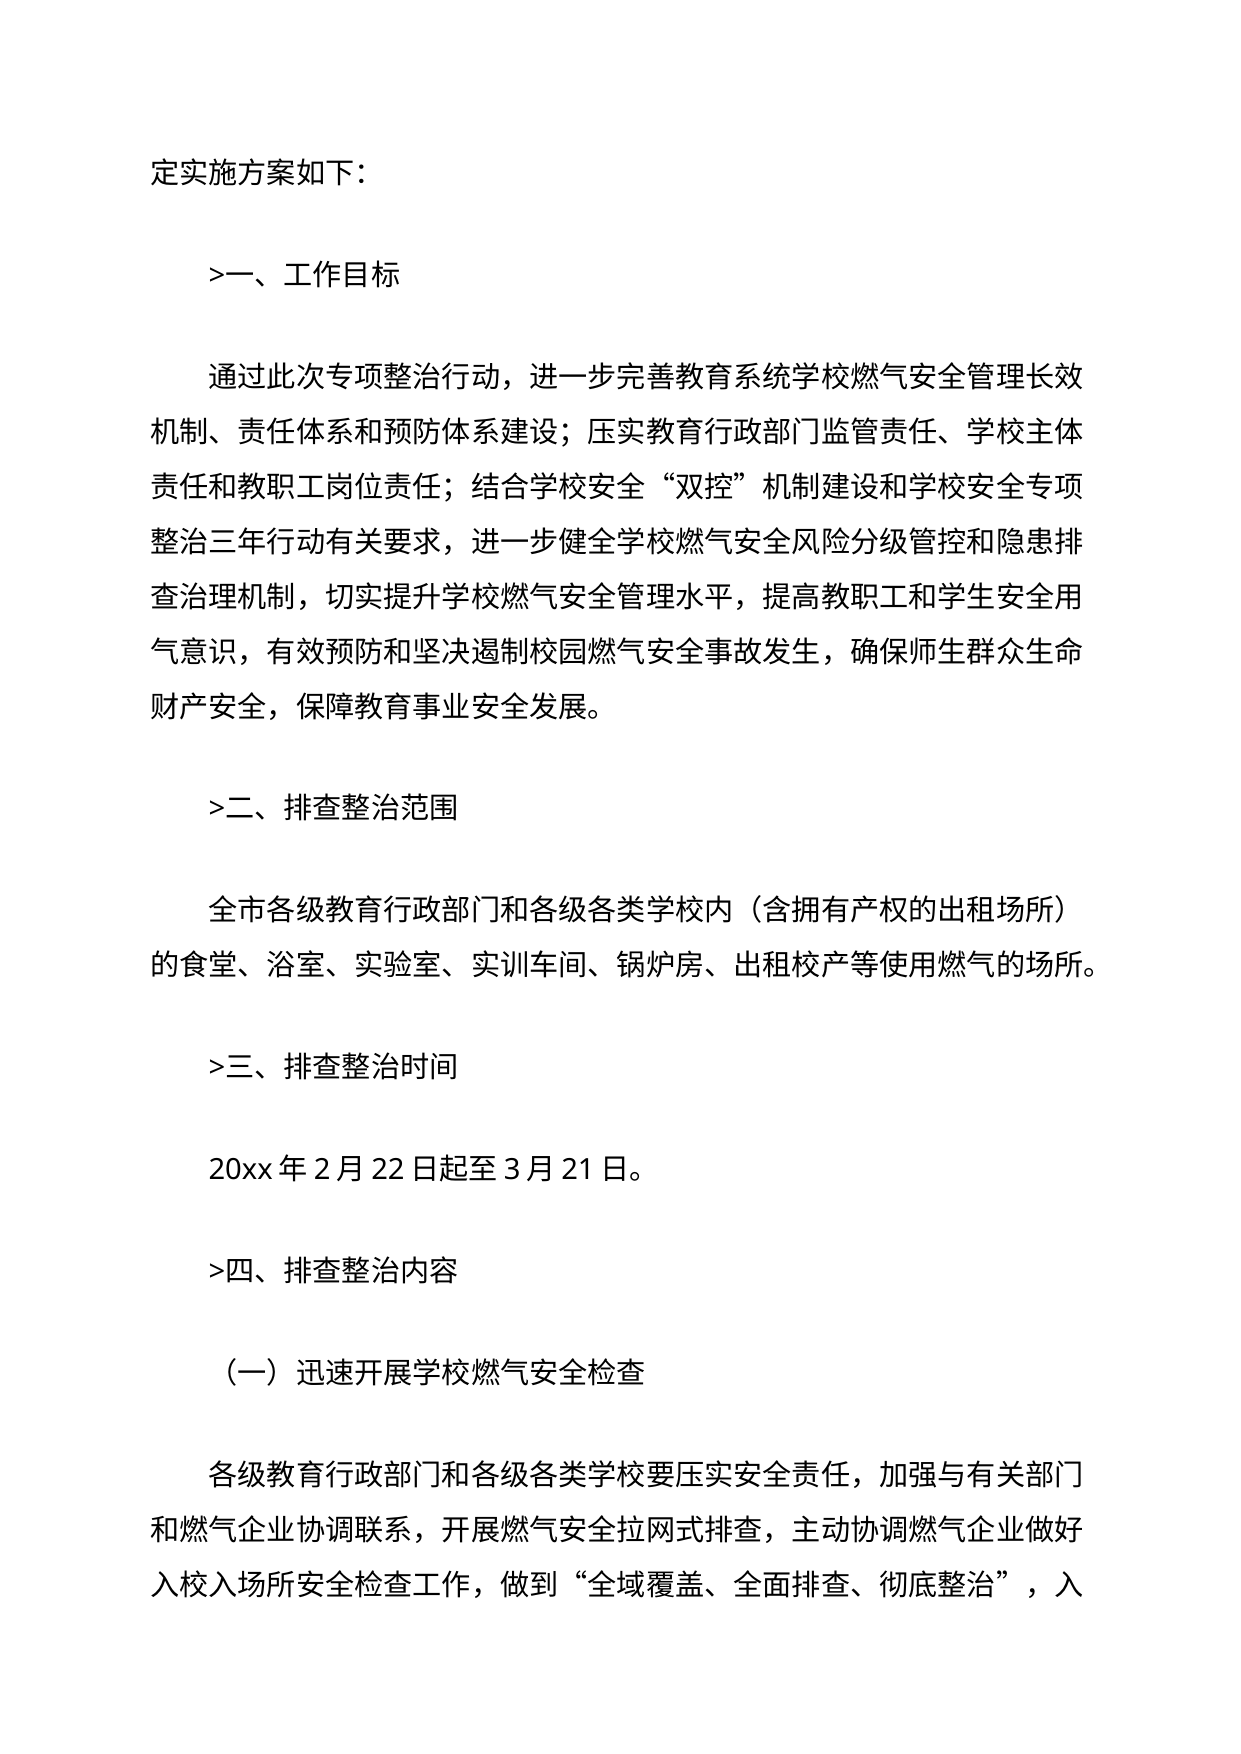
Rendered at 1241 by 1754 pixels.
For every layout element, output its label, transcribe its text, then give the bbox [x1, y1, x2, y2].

text >四、排查整治内容 [150, 1247, 1090, 1290]
text 20xx年2月22日起至3月21日。 [150, 1146, 1090, 1188]
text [150, 150, 1090, 192]
text 通过此次专项整治行动，进一步完善教育系统学校燃气安全管理长效机制、责任体系和预防体系建设；压实教育行政部门监管责任、学校主体责任和教职工岗位责任；结合学校安全“双控”机制建设和学校安全专项整治三年行动有关要求，进一步健全学校燃气安全风险分级管控和隐患排查治理机制，切实提升学校燃气安全管理水平，提高教职工和学生安全用气意识，有效预防和坚决遏制校园燃气安全事故发生，确保师生群众生命财产安全，保障教育事业安全发展。 [150, 354, 1090, 725]
text 全市各级教育行政部门和各级各类学校内（含拥有产权的出租场所）的食堂、浴室、实验室、实训车间、锅炉房、出租校产等使用燃气的场所。 [150, 887, 1090, 984]
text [150, 1451, 1090, 1603]
text >二、排查整治范围 [150, 785, 1090, 827]
text >三、排查整治时间 [150, 1043, 1090, 1086]
text （一）迅速开展学校燃气安全检查 [150, 1349, 1090, 1392]
text >一、工作目标 [150, 252, 1090, 294]
